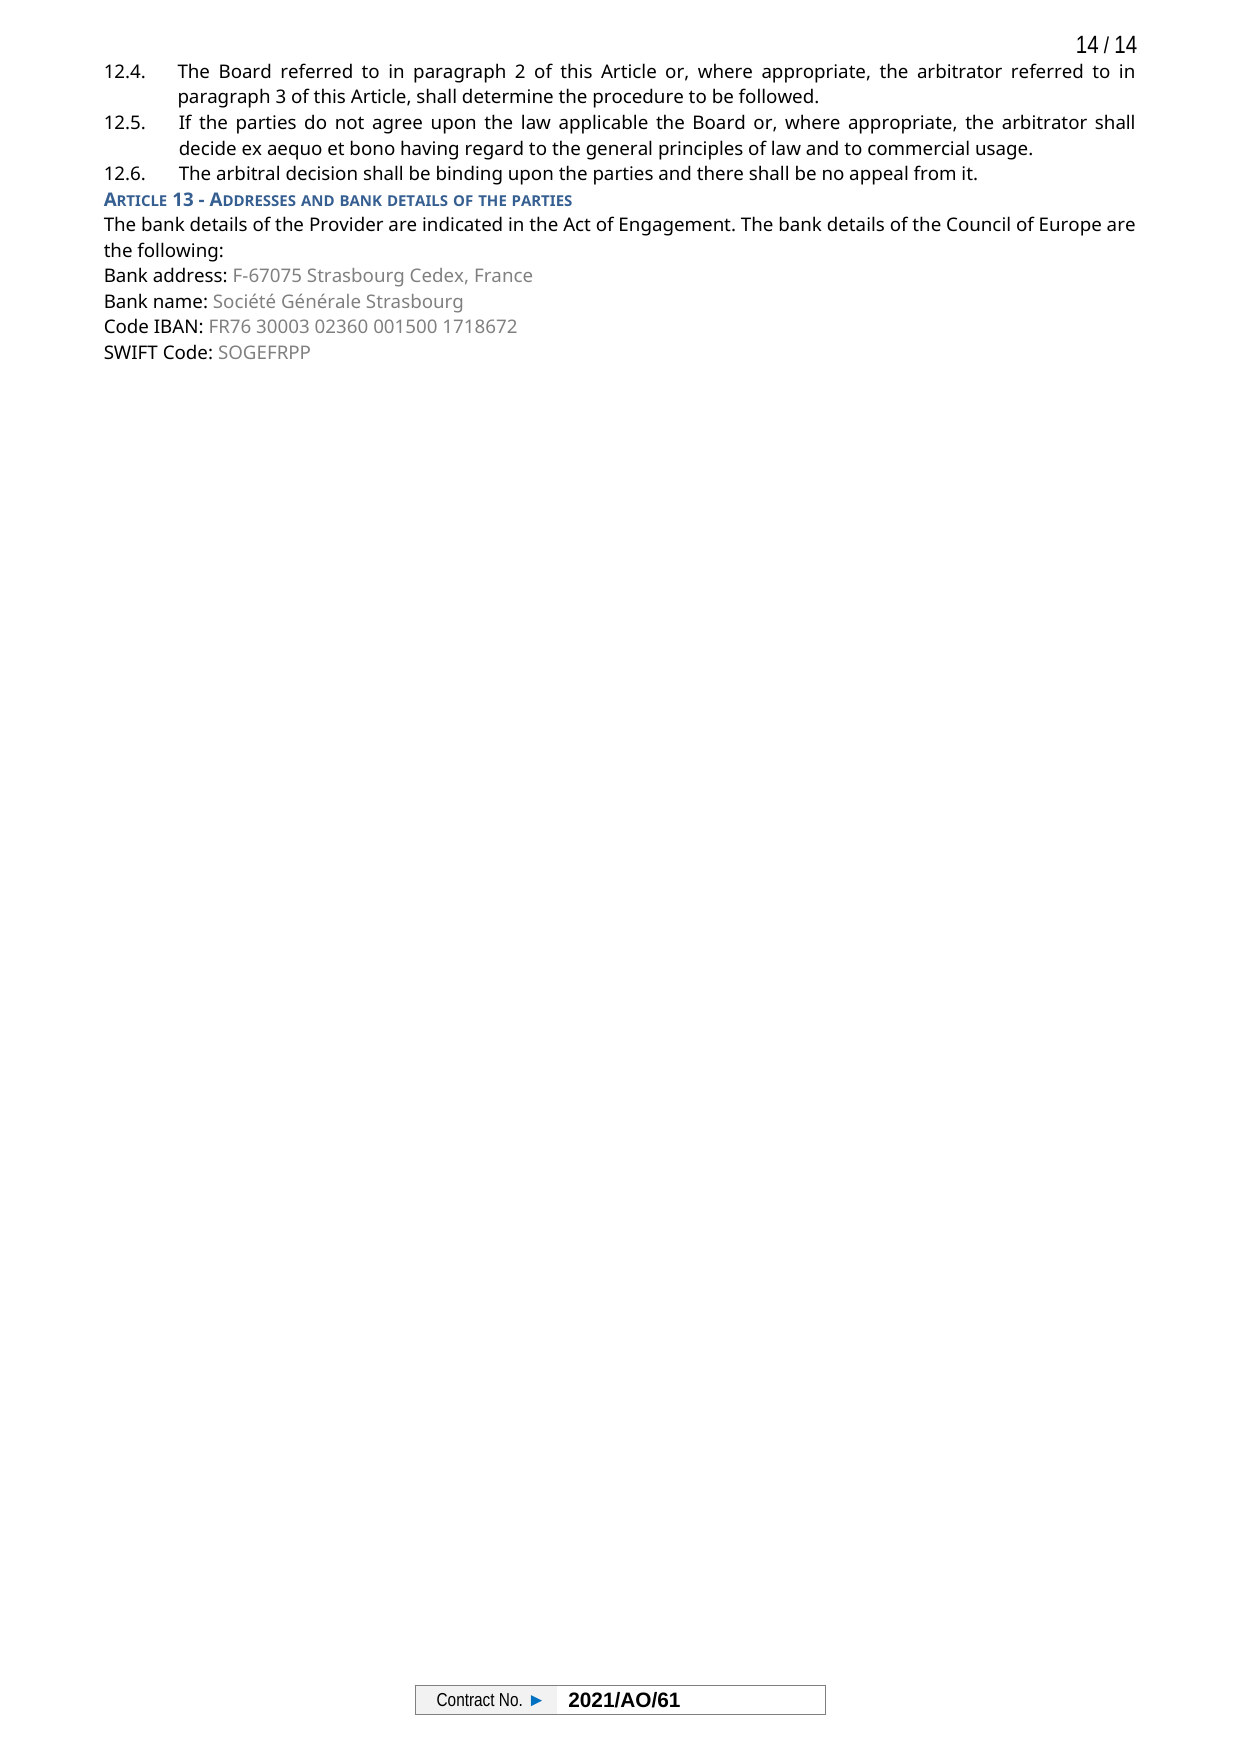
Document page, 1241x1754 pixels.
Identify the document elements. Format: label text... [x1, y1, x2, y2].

text The bank details of the Provider are indicated in the Act of Engagement. The bank details of the Council of Europe are the following: [103, 211, 1137, 262]
list If the parties do not agree upon the law applicable the Board or, where appropriate, the arbitrator shall decide ex aequo et bono having regard to the general principles of law and to commercial usage. [103, 109, 1137, 160]
text Bank name: Société Générale Strasbourg [103, 288, 1137, 313]
text SWIFT Code: SOGEFRPP [103, 339, 1137, 364]
text 12.4. The Board referred to in paragraph 2 of this Article or, where appropriate, the arbitrator referred to in paragraph 3 of this Article, shall determine the procedure to be followed. [103, 58, 1137, 109]
text Bank address: F-67075 Strasbourg Cedex, France [103, 262, 1137, 288]
text Code IBAN: FR76 30003 02360 001500 1718672 [103, 313, 1137, 339]
list The arbitral decision shall be binding upon the parties and there shall be no appeal from it. [103, 160, 1137, 186]
text Article 13 - Addresses and bank details of the parties [103, 186, 1137, 211]
